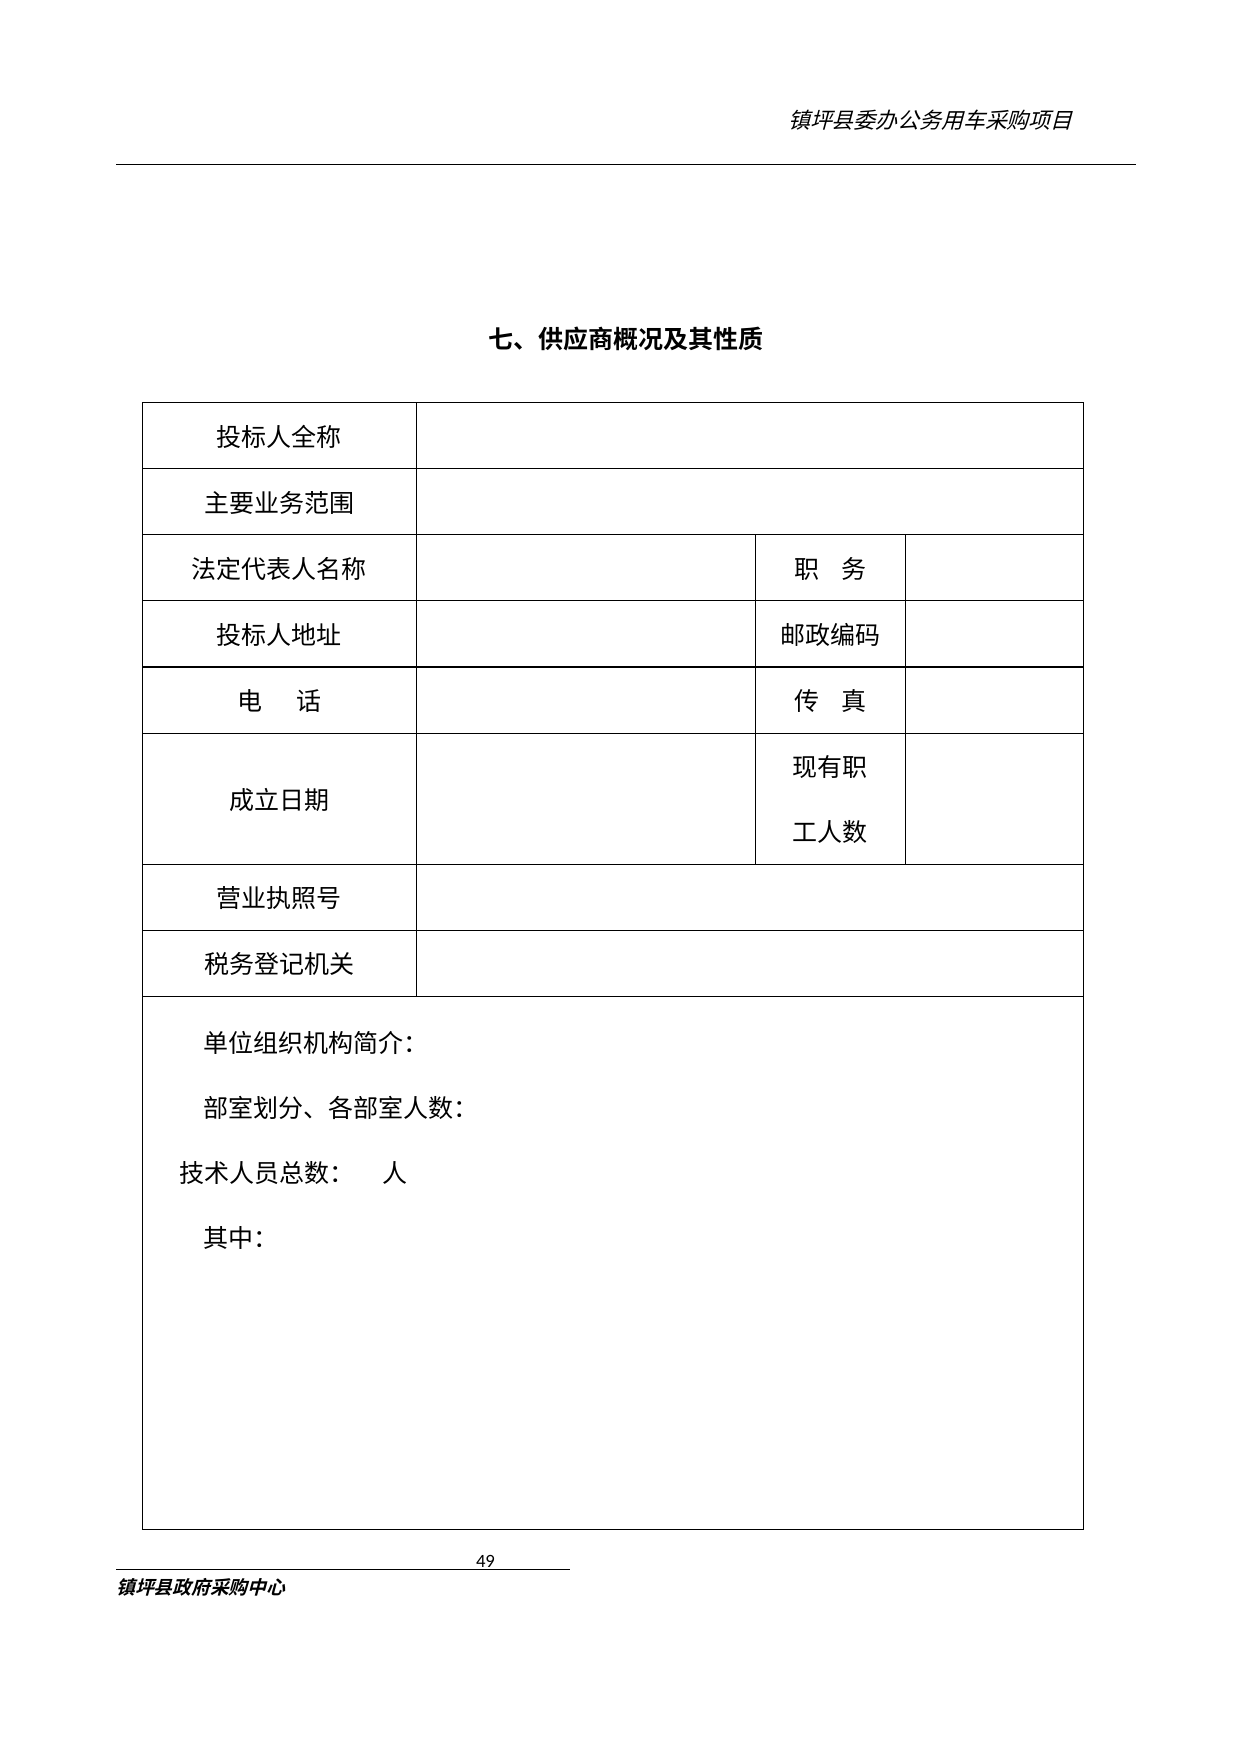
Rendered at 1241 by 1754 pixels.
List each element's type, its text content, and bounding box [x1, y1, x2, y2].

table_cell 邮政编码 [756, 601, 905, 666]
table_cell [417, 931, 1083, 996]
table_cell [417, 535, 755, 600]
table_cell [417, 601, 755, 666]
table_cell 营业执照号 [143, 865, 416, 929]
table_header [417, 403, 1083, 468]
table_cell 税务登记机关 [143, 931, 416, 996]
table_cell [906, 668, 1083, 732]
table_cell [906, 601, 1083, 666]
table_cell 主要业务范围 [143, 469, 416, 534]
table_cell [906, 734, 1083, 863]
table_cell 单位组织机构简介： 部室划分、各部室人数： 技术人员总数： 人 其中： [143, 997, 1083, 1529]
table_cell 现有职 工人数 [756, 734, 905, 863]
table_header 投标人全称 [143, 403, 416, 468]
table_cell [417, 734, 755, 863]
table_cell [906, 535, 1083, 600]
table_cell [417, 668, 755, 732]
table_cell [417, 469, 1083, 534]
table_cell 职 务 [756, 535, 905, 600]
table_cell 投标人地址 [143, 601, 416, 666]
table_cell 成立日期 [143, 734, 416, 863]
table_cell 电 话 [143, 668, 416, 732]
table_cell 法定代表人名称 [143, 535, 416, 600]
text 七、供应商概况及其性质 [153, 305, 1098, 370]
table_cell [417, 865, 1083, 929]
table_cell 传 真 [756, 668, 905, 732]
